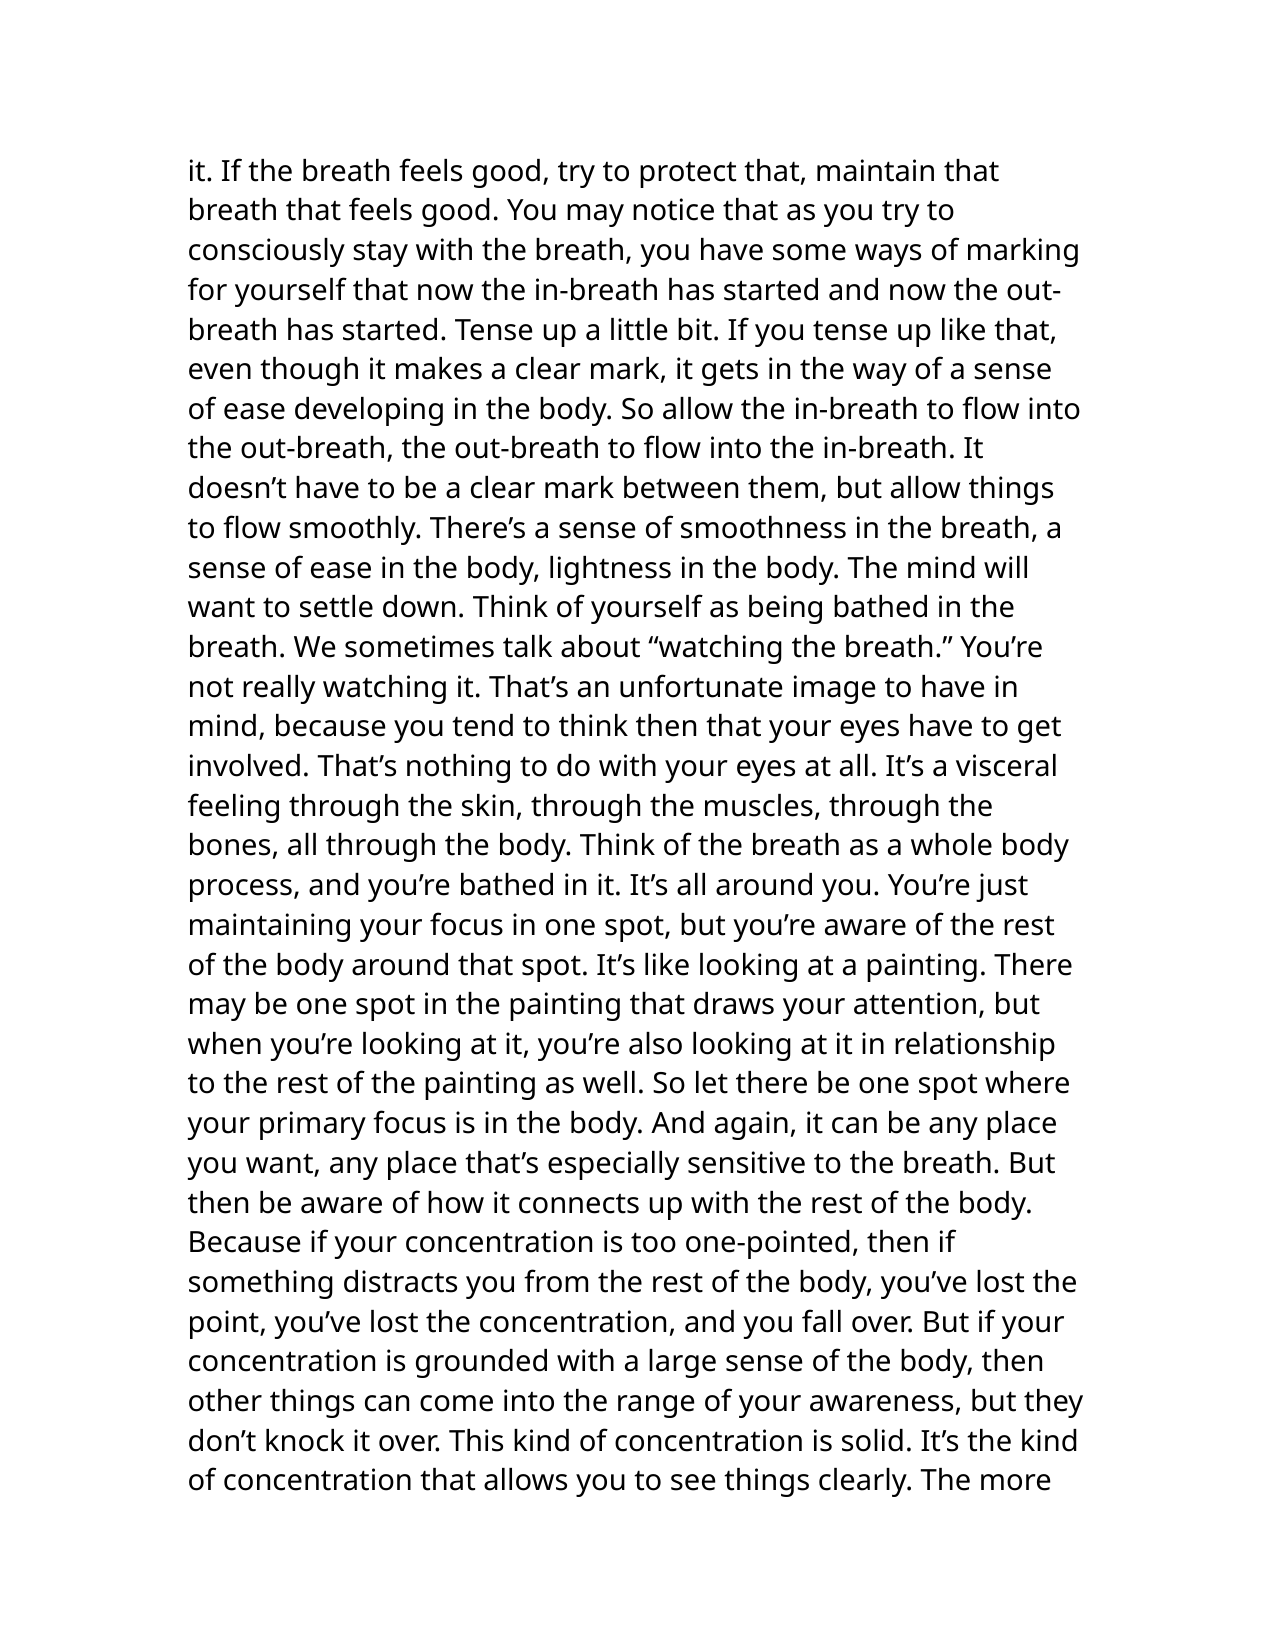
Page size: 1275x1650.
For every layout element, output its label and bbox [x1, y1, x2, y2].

text [187, 150, 1087, 1499]
